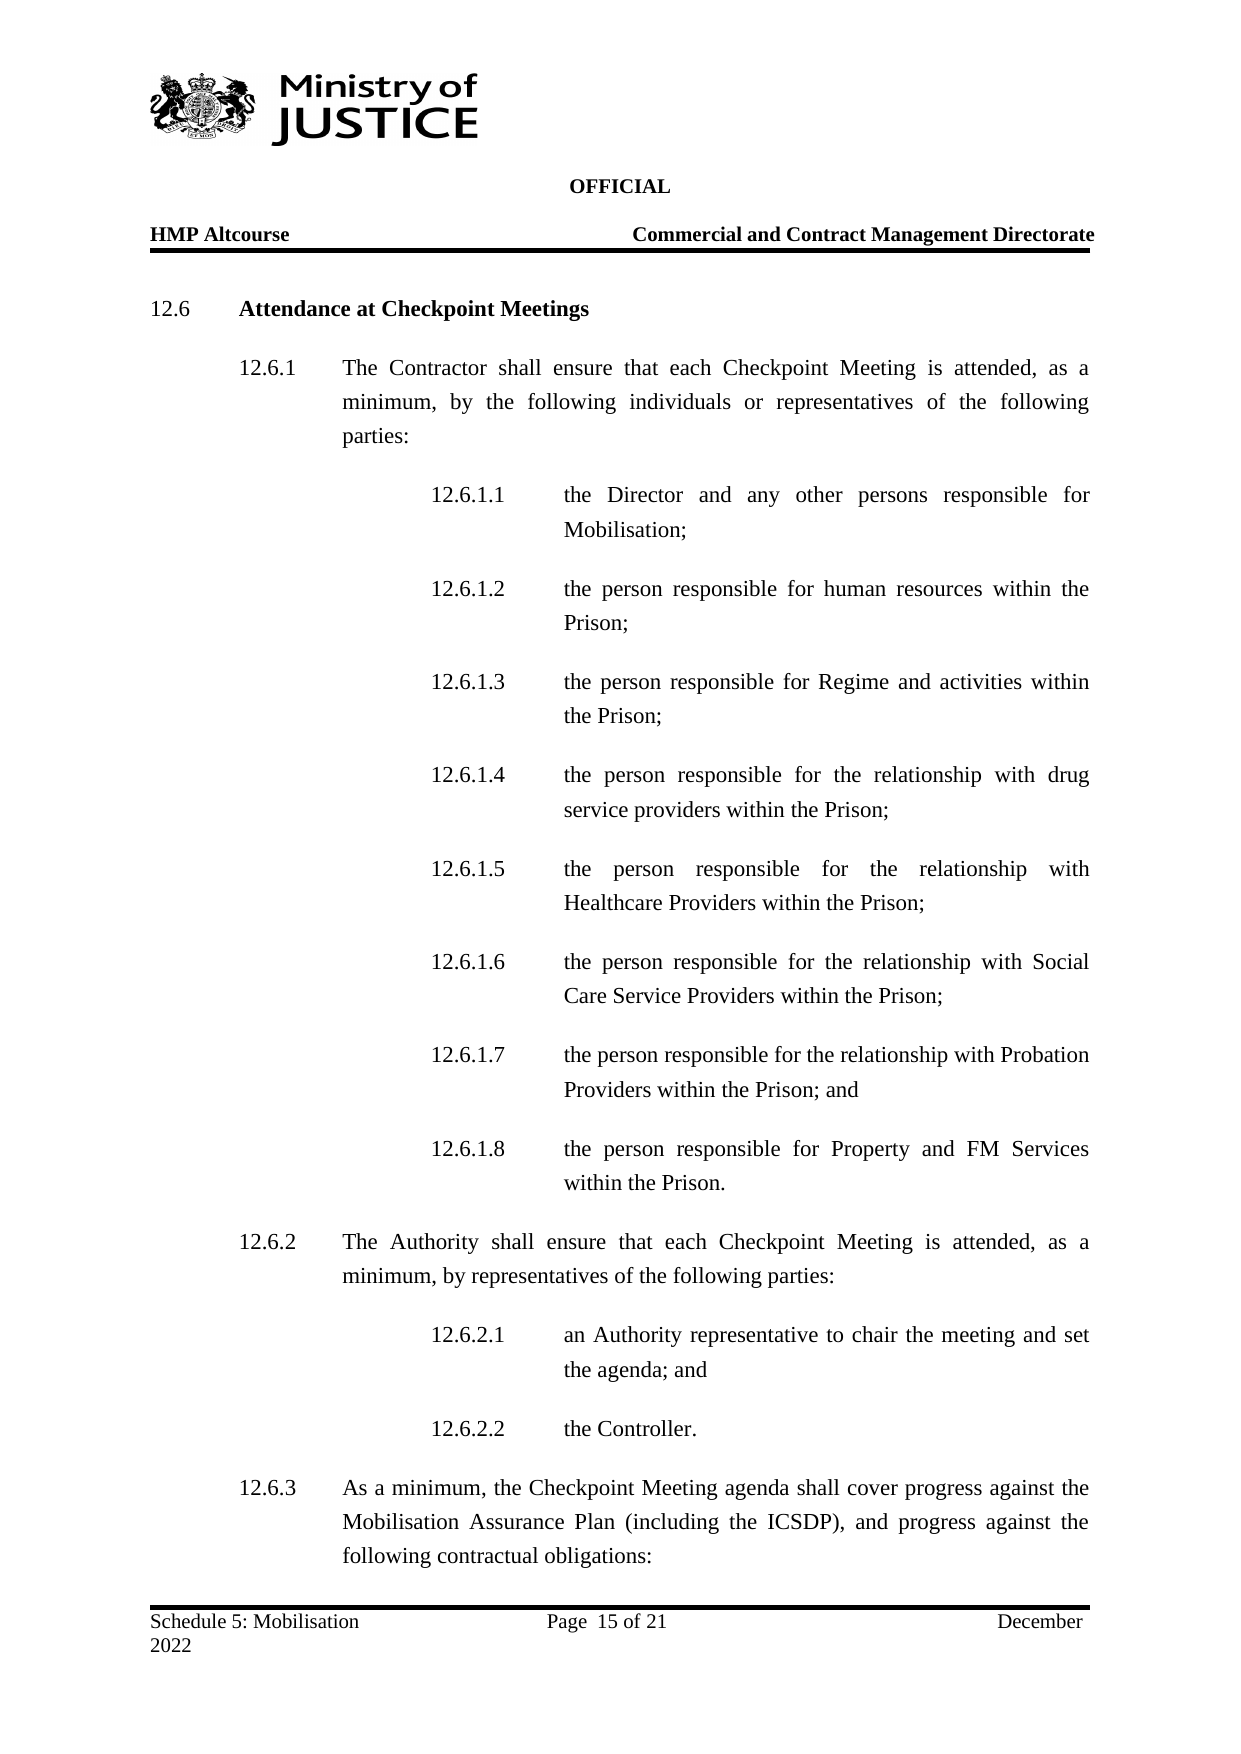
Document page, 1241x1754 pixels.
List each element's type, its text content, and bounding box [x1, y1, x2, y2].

text The Contractor shall ensure that each Checkpoint Meeting is attended, as a minimum, by the following individuals or representatives of the following parties: [239, 354, 1090, 449]
text Attendance at Checkpoint Meetings [150, 295, 1090, 321]
text the person responsible for Regime and activities within the Prison; [431, 668, 1090, 729]
text the person responsible for the relationship with Social Care Service Providers within the Prison; [431, 948, 1090, 1009]
text the person responsible for the relationship with Healthcare Providers within the Prison; [431, 855, 1090, 915]
text the person responsible for human resources within the Prison; [431, 575, 1090, 635]
text the person responsible for Property and FM Services within the Prison. [431, 1135, 1090, 1195]
text the person responsible for the relationship with Probation Providers within the Prison; and [431, 1041, 1090, 1102]
text the Director and any other persons responsible for Mobilisation; [431, 481, 1090, 542]
text the Controller. [431, 1415, 1090, 1441]
text As a minimum, the Checkpoint Meeting agenda shall cover progress against the Mobilisation Assurance Plan (including the ICSDP), and progress against the following contractual obligations: [239, 1474, 1090, 1569]
text The Authority shall ensure that each Checkpoint Meeting is attended, as a minimum, by representatives of the following parties: [239, 1228, 1090, 1289]
text the person responsible for the relationship with drug service providers within the Prison; [431, 761, 1090, 822]
picture [150, 73, 478, 146]
text an Authority representative to chair the meeting and set the agenda; and [431, 1321, 1090, 1382]
